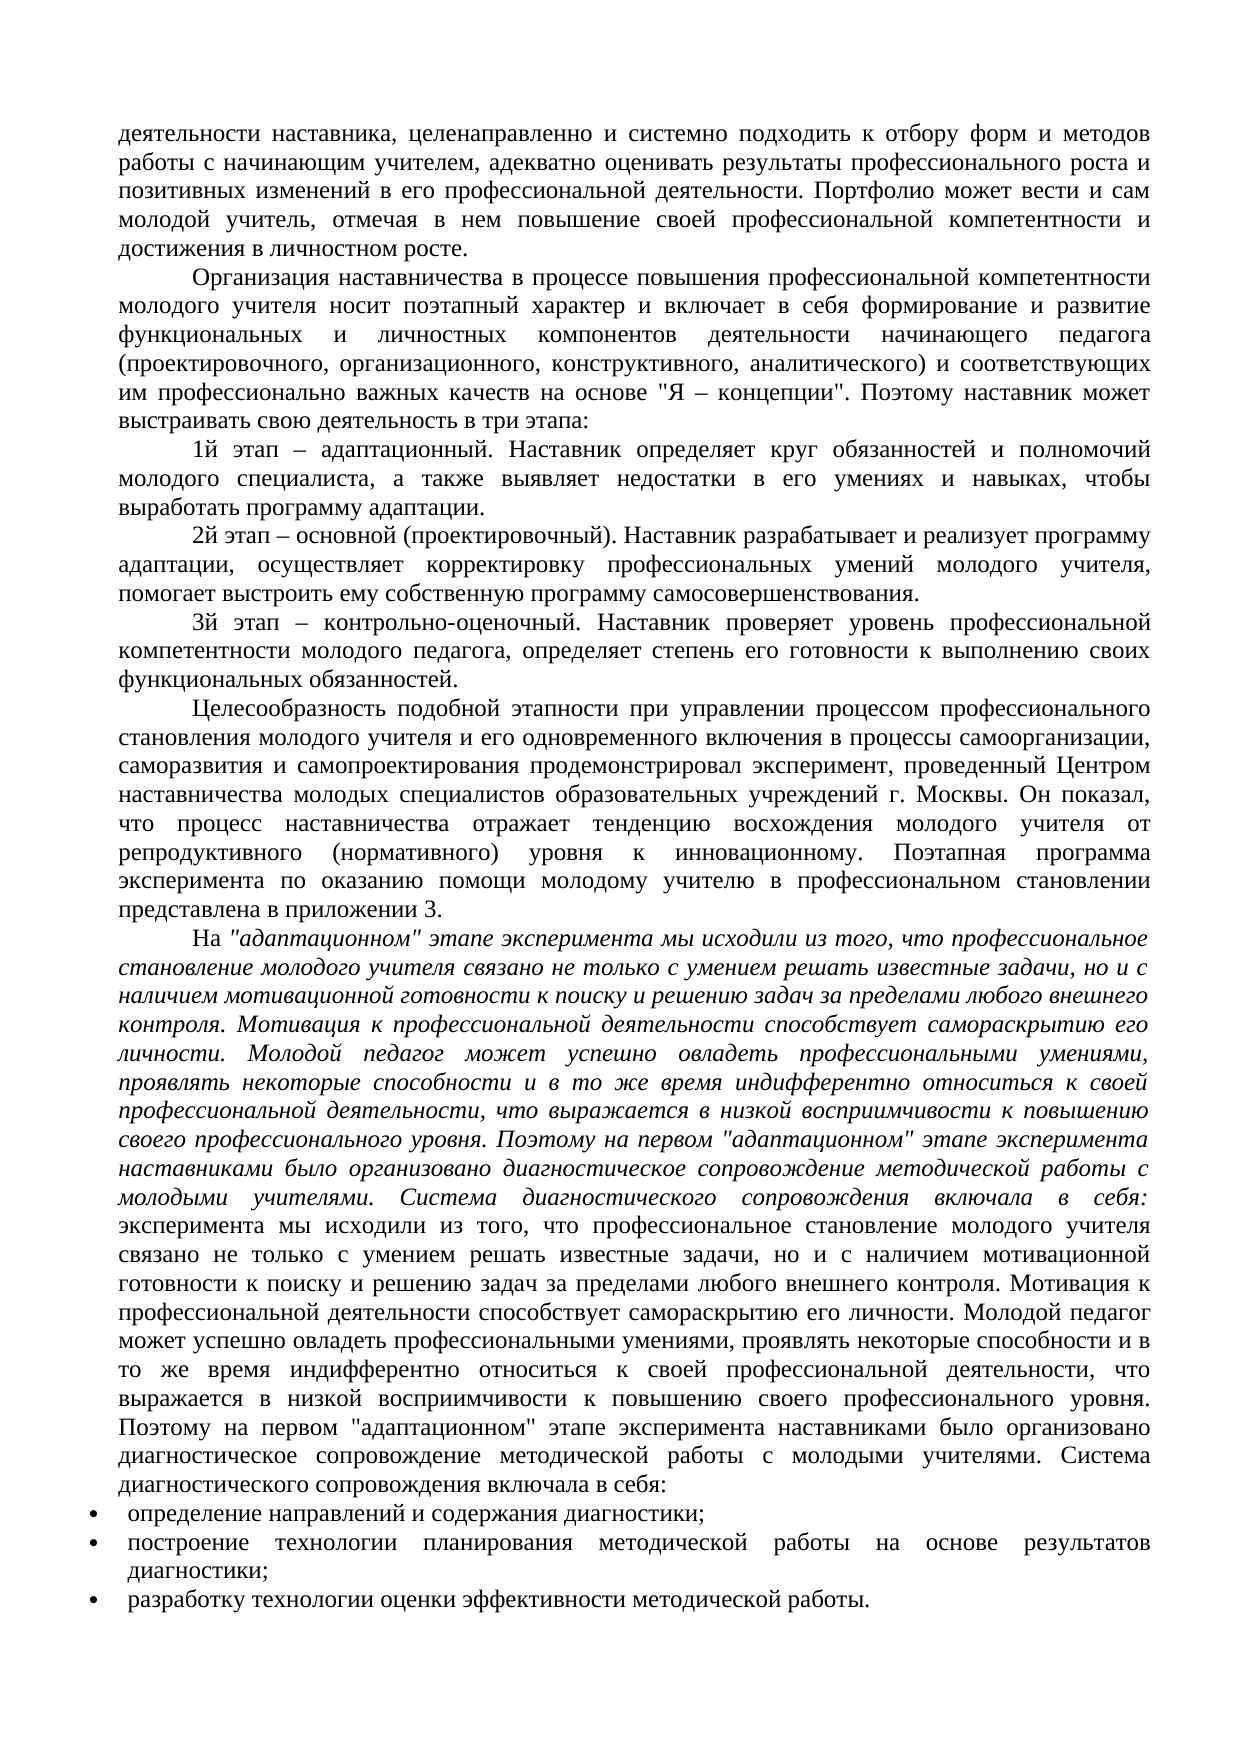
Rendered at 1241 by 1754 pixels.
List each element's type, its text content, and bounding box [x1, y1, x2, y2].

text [118, 118, 1152, 262]
text Целесообразность подобной этапности при управлении процессом профессионального становления молодого учителя и его одновременного включения в процессы самоорганизации, саморазвития и самопроектирования продемонстрировал эксперимент, проведенный Центром наставничества молодых специалистов образовательных учреждений г. Москвы. Он показал, что процесс наставничества отражает тенденцию восхождения молодого учителя от репродуктивного (нормативного) уровня к инновационному. Поэтапная программа эксперимента по оказанию помощи молодому учителю в профессиональном становлении представлена в приложении 3. [118, 693, 1152, 923]
text На "адаптационном" этапе эксперимента мы исходили из того, что профессиональное становление молодого учителя связано не только с умением решать известные задачи, но и с наличием мотивационной готовности к поиску и решению задач за пределами любого внешнего контроля. Мотивация к профессиональной деятельности способствует самораскрытию его личности. Молодой педагог может успешно овладеть профессиональными умениями, проявлять некоторые способности и в то же время индифферентно относиться к своей профессиональной деятельности, что выражается в низкой восприимчивости к повышению своего профессионального уровня. Поэтому на первом "адаптационном" этапе эксперимента наставниками было организовано диагностическое сопровождение методической работы с молодыми учителями. Система диагностического сопровождения включала в себя: эксперимента мы исходили из того, что профессиональное становление молодого учителя связано не только с умением решать известные задачи, но и с наличием мотивационной готовности к поиску и решению задач за пределами любого внешнего контроля. Мотивация к профессиональной деятельности способствует самораскрытию его личности. Молодой педагог может успешно овладеть профессиональными умениями, проявлять некоторые способности и в то же время индифферентно относиться к своей профессиональной деятельности, что выражается в низкой восприимчивости к повышению своего профессионального уровня. Поэтому на первом "адаптационном" этапе эксперимента наставниками было организовано диагностическое сопровождение методической работы с молодыми учителями. Система диагностического сопровождения включала в себя: [118, 923, 1152, 1498]
text 1й этап – адаптационный. Наставник определяет круг обязанностей и полномочий молодого специалиста, а также выявляет недостатки в его умениях и навыках, чтобы выработать программу адаптации. [118, 434, 1152, 521]
list разработку технологии оценки эффективности методической работы. [90, 1584, 1152, 1613]
text Организация наставничества в процессе повышения профессиональной компетентности молодого учителя носит поэтапный характер и включает в себя формирование и развитие функциональных и личностных компонентов деятельности начинающего педагога (проектировочного, организационного, конструктивного, аналитического) и соответствующих им профессионально важных качеств на основе "Я – концепции". Поэтому наставник может выстраивать свою деятельность в три этапа: [118, 262, 1152, 434]
list построение технологии планирования методической работы на основе результатов диагностики; [90, 1527, 1152, 1584]
text 3й этап – контрольно-оценочный. Наставник проверяет уровень профессиональной компетентности молодого педагога, определяет степень его готовности к выполнению своих функциональных обязанностей. [118, 607, 1152, 693]
text 2й этап – основной (проектировочный). Наставник разрабатывает и реализует программу адаптации, осуществляет корректировку профессиональных умений молодого учителя, помогает выстроить ему собственную программу самосовершенствования. [118, 521, 1152, 607]
list определение направлений и содержания диагностики; [90, 1498, 1152, 1527]
